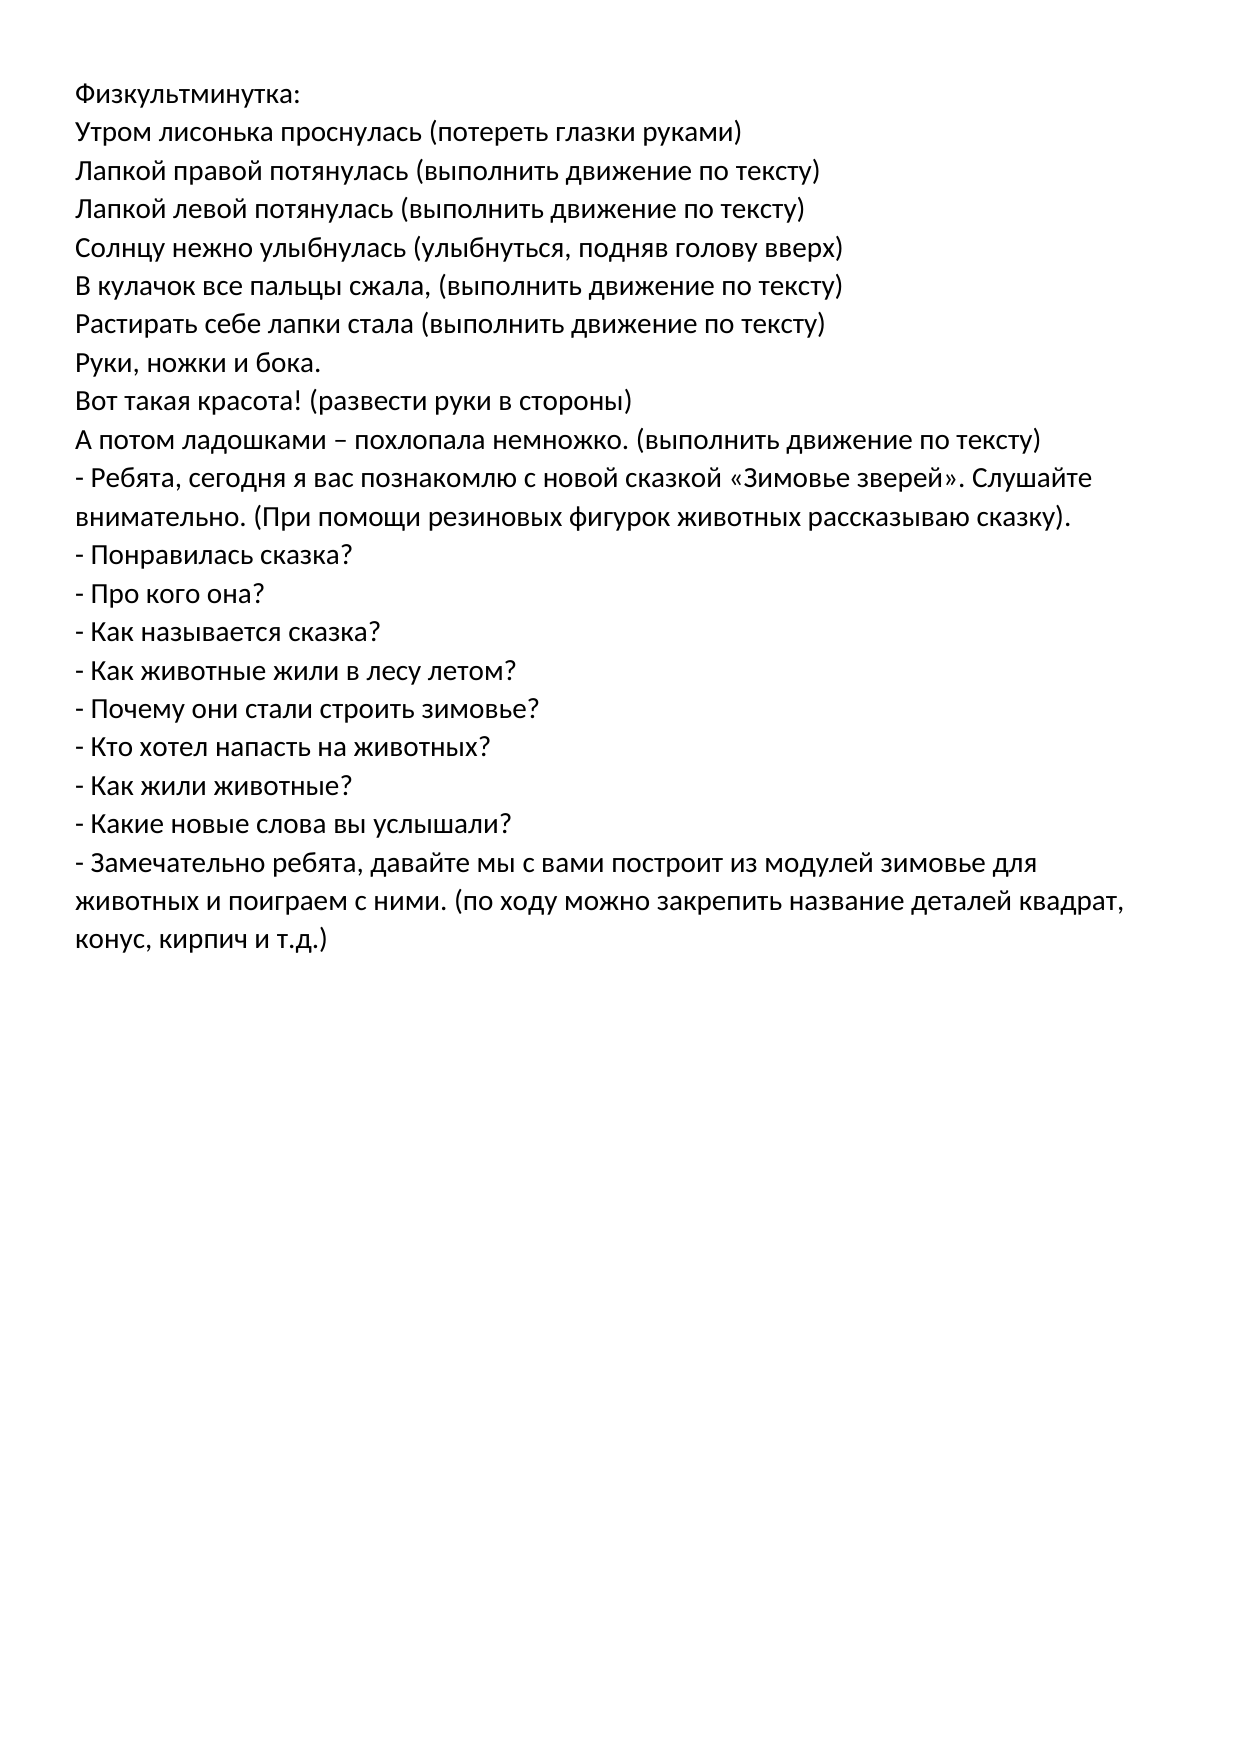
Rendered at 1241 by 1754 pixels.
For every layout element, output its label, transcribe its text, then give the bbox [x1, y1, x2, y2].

text - Про кого она? [75, 575, 1165, 610]
text - Как жили животные? [75, 767, 1165, 802]
text Вот такая красота! (развести руки в стороны) [75, 382, 1165, 418]
text - Какие новые слова вы услышали? [75, 805, 1165, 841]
text - Понравилась сказка? [75, 536, 1165, 572]
text Растирать себе лапки стала (выполнить движение по тексту) [75, 306, 1165, 341]
text - Как называется сказка? [75, 613, 1165, 649]
text - Замечательно ребята, давайте мы с вами построит из модулей зимовье для животных и поиграем с ними. (по ходу можно закрепить название деталей квадрат, конус, кирпич и т.д.) [75, 844, 1165, 956]
text Физкультминутка: [75, 75, 1165, 111]
text Утром лисонька проснулась (потереть глазки руками) [75, 113, 1165, 149]
text В кулачок все пальцы сжала, (выполнить движение по тексту) [75, 267, 1165, 303]
text Лапкой правой потянулась (выполнить движение по тексту) [75, 152, 1165, 187]
text Лапкой левой потянулась (выполнить движение по тексту) [75, 190, 1165, 226]
text - Ребята, сегодня я вас познакомлю с новой сказкой «Зимовье зверей». Слушайте внимательно. (При помощи резиновых фигурок животных рассказываю сказку). [75, 459, 1165, 533]
text Солнцу нежно улыбнулась (улыбнуться, подняв голову вверх) [75, 229, 1165, 264]
text - Почему они стали строить зимовье? [75, 690, 1165, 726]
text А потом ладошками – похлопала немножко. (выполнить движение по тексту) [75, 421, 1165, 457]
text - Кто хотел напасть на животных? [75, 728, 1165, 764]
text - Как животные жили в лесу летом? [75, 652, 1165, 687]
text Руки, ножки и бока. [75, 344, 1165, 380]
